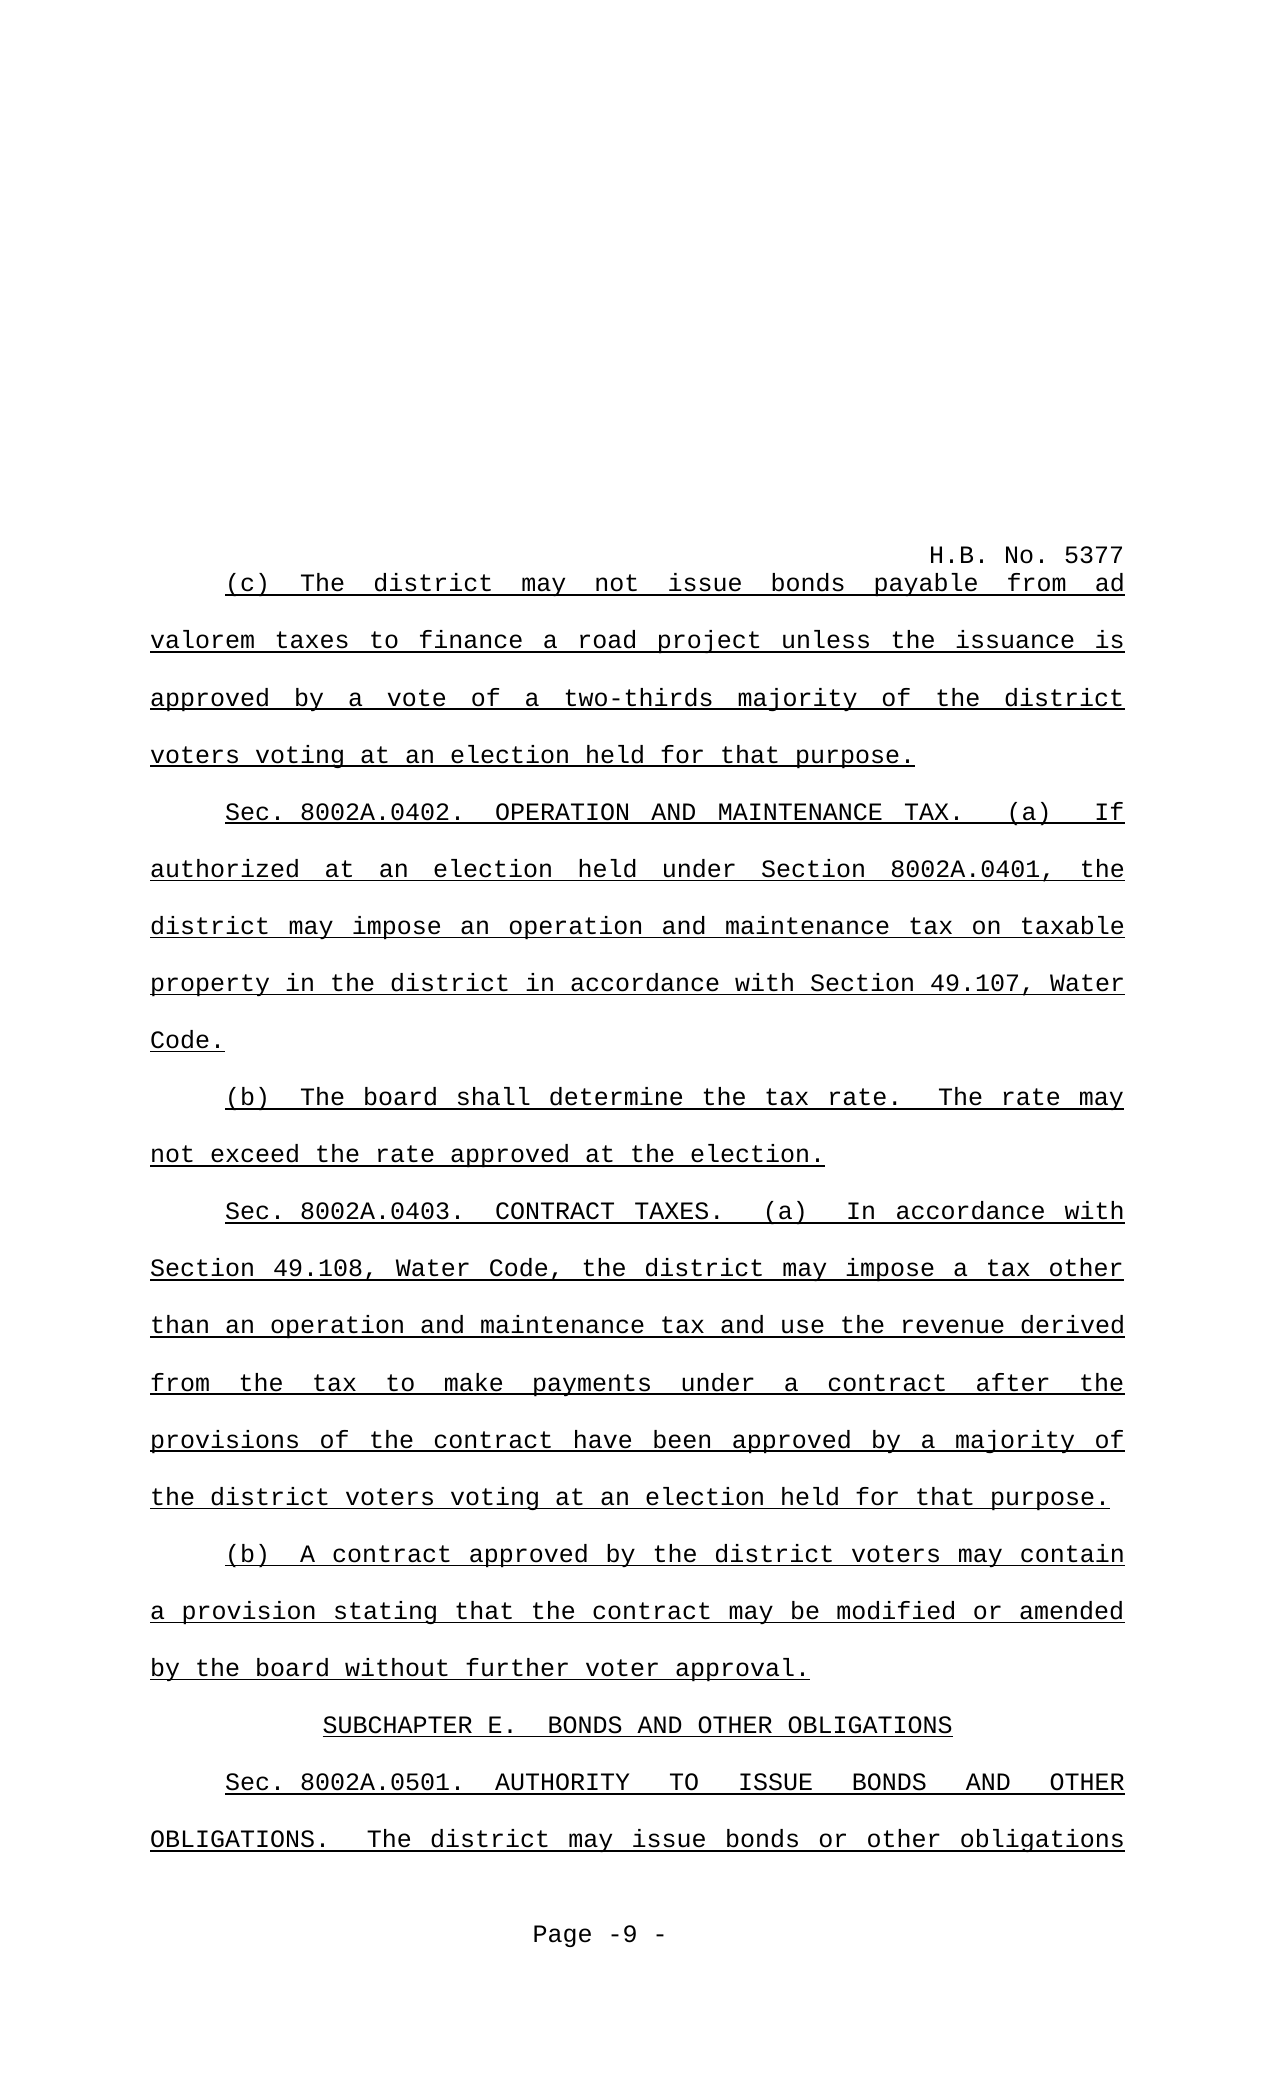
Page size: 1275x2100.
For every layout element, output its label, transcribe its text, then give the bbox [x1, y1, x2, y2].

text Sec. 8002A.0403. CONTRACT TAXES. (a) In accordance with Section 49.108, Water Code, the district may impose a tax other than an operation and maintenance tax and use the revenue derived from the tax to make payments under a contract after the provisions of the contract have been approved by a majority of the district voters voting at an election held for that purpose. [150, 1199, 1125, 1336]
text Sec. 8002A.0403. CONTRACT TAXES. (a) In accordance with Section 49.108, Water Code, the district may impose a tax other than an operation and maintenance tax and use the revenue derived from the tax to make payments under a contract after the provisions of the contract have been approved by a majority of the district voters voting at an election held for that purpose. [150, 1338, 1125, 1393]
text SUBCHAPTER E. BONDS AND OTHER OBLIGATIONS [150, 1712, 1125, 1741]
text Sec. 8002A.0402. OPERATION AND MAINTENANCE TAX. (a) If authorized at an election held under Section 8002A.0401, the district may impose an operation and maintenance tax on taxable property in the district in accordance with Section 49.107, Water Code. [150, 995, 1125, 1056]
text (c) The district may not issue bonds payable from ad valorem taxes to finance a road project unless the issuance is approved by a vote of a two-thirds majority of the district voters voting at an election held for that purpose. [150, 653, 1125, 708]
text (c) The district may not issue bonds payable from ad valorem taxes to finance a road project unless the issuance is approved by a vote of a two-thirds majority of the district voters voting at an election held for that purpose. [150, 571, 1125, 651]
text Sec. 8002A.0403. CONTRACT TAXES. (a) In accordance with Section 49.108, Water Code, the district may impose a tax other than an operation and maintenance tax and use the revenue derived from the tax to make payments under a contract after the provisions of the contract have been approved by a majority of the district voters voting at an election held for that purpose. [150, 1452, 1125, 1513]
text (b) A contract approved by the district voters may contain a provision stating that the contract may be modified or amended by the board without further voter approval. [150, 1623, 1125, 1684]
text Sec. 8002A.0403. CONTRACT TAXES. (a) In accordance with Section 49.108, Water Code, the district may impose a tax other than an operation and maintenance tax and use the revenue derived from the tax to make payments under a contract after the provisions of the contract have been approved by a majority of the district voters voting at an election held for that purpose. [150, 1395, 1125, 1450]
text Sec. 8002A.0402. OPERATION AND MAINTENANCE TAX. (a) If authorized at an election held under Section 8002A.0401, the district may impose an operation and maintenance tax on taxable property in the district in accordance with Section 49.107, Water Code. [150, 938, 1125, 994]
text (c) The district may not issue bonds payable from ad valorem taxes to finance a road project unless the issuance is approved by a vote of a two-thirds majority of the district voters voting at an election held for that purpose. [150, 710, 1125, 771]
text (b) A contract approved by the district voters may contain a provision stating that the contract may be modified or amended by the board without further voter approval. [150, 1541, 1125, 1622]
text Sec. 8002A.0402. OPERATION AND MAINTENANCE TAX. (a) If authorized at an election held under Section 8002A.0401, the district may impose an operation and maintenance tax on taxable property in the district in accordance with Section 49.107, Water Code. [150, 881, 1125, 937]
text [150, 1769, 1125, 1850]
text Sec. 8002A.0402. OPERATION AND MAINTENANCE TAX. (a) If authorized at an election held under Section 8002A.0401, the district may impose an operation and maintenance tax on taxable property in the district in accordance with Section 49.107, Water Code. [150, 799, 1125, 880]
text (b) The board shall determine the tax rate. The rate may not exceed the rate approved at the election. [150, 1084, 1125, 1170]
